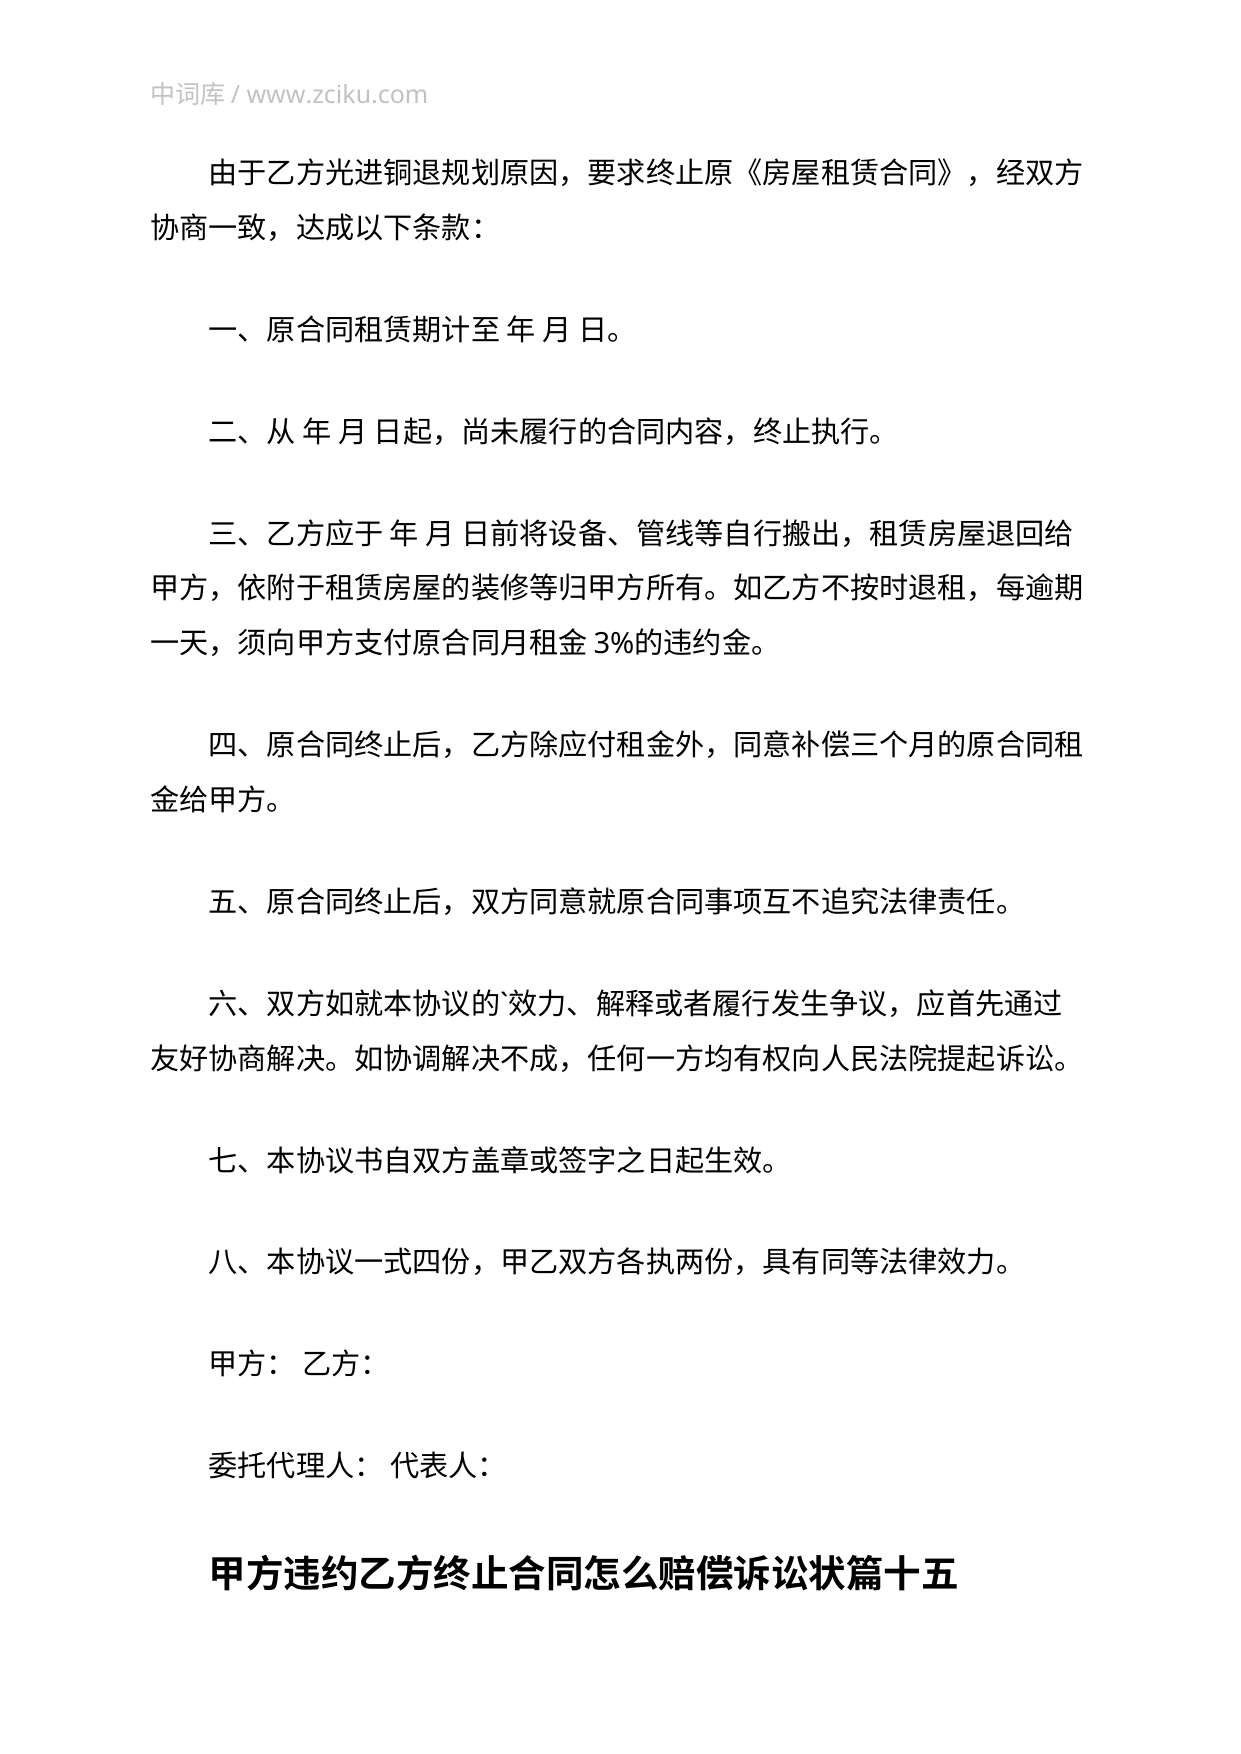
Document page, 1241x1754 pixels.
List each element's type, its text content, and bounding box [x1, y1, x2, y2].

text 四、原合同终止后，乙方除应付租金外，同意补偿三个月的原合同租金给甲方。 [150, 722, 1090, 819]
text 委托代理人： 代表人： [150, 1442, 1090, 1485]
text 二、从 年 月 日起，尚未履行的合同内容，终止执行。 [150, 408, 1090, 451]
text 七、本协议书自双方盖章或签字之日起生效。 [150, 1137, 1090, 1179]
text 由于乙方光进铜退规划原因，要求终止原《房屋租赁合同》，经双方协商一致，达成以下条款： [150, 150, 1090, 247]
text 五、原合同终止后，双方同意就原合同事项互不追究法律责任。 [150, 879, 1090, 921]
text 三、乙方应于 年 月 日前将设备、管线等自行搬出，租赁房屋退回给甲方，依附于租赁房屋的装修等归甲方所有。如乙方不按时退租，每逾期一天，须向甲方支付原合同月租金3%的违约金。 [150, 510, 1090, 662]
text 一、原合同租赁期计至 年 月 日。 [150, 307, 1090, 349]
text 甲方： 乙方： [150, 1341, 1090, 1383]
text 甲方违约乙方终止合同怎么赔偿诉讼状篇十五 [150, 1544, 1090, 1598]
text 六、双方如就本协议的`效力、解释或者履行发生争议，应首先通过友好协商解决。如协调解决不成，任何一方均有权向人民法院提起诉讼。 [150, 980, 1090, 1078]
text 八、本协议一式四份，甲乙双方各执两份，具有同等法律效力。 [150, 1239, 1090, 1281]
